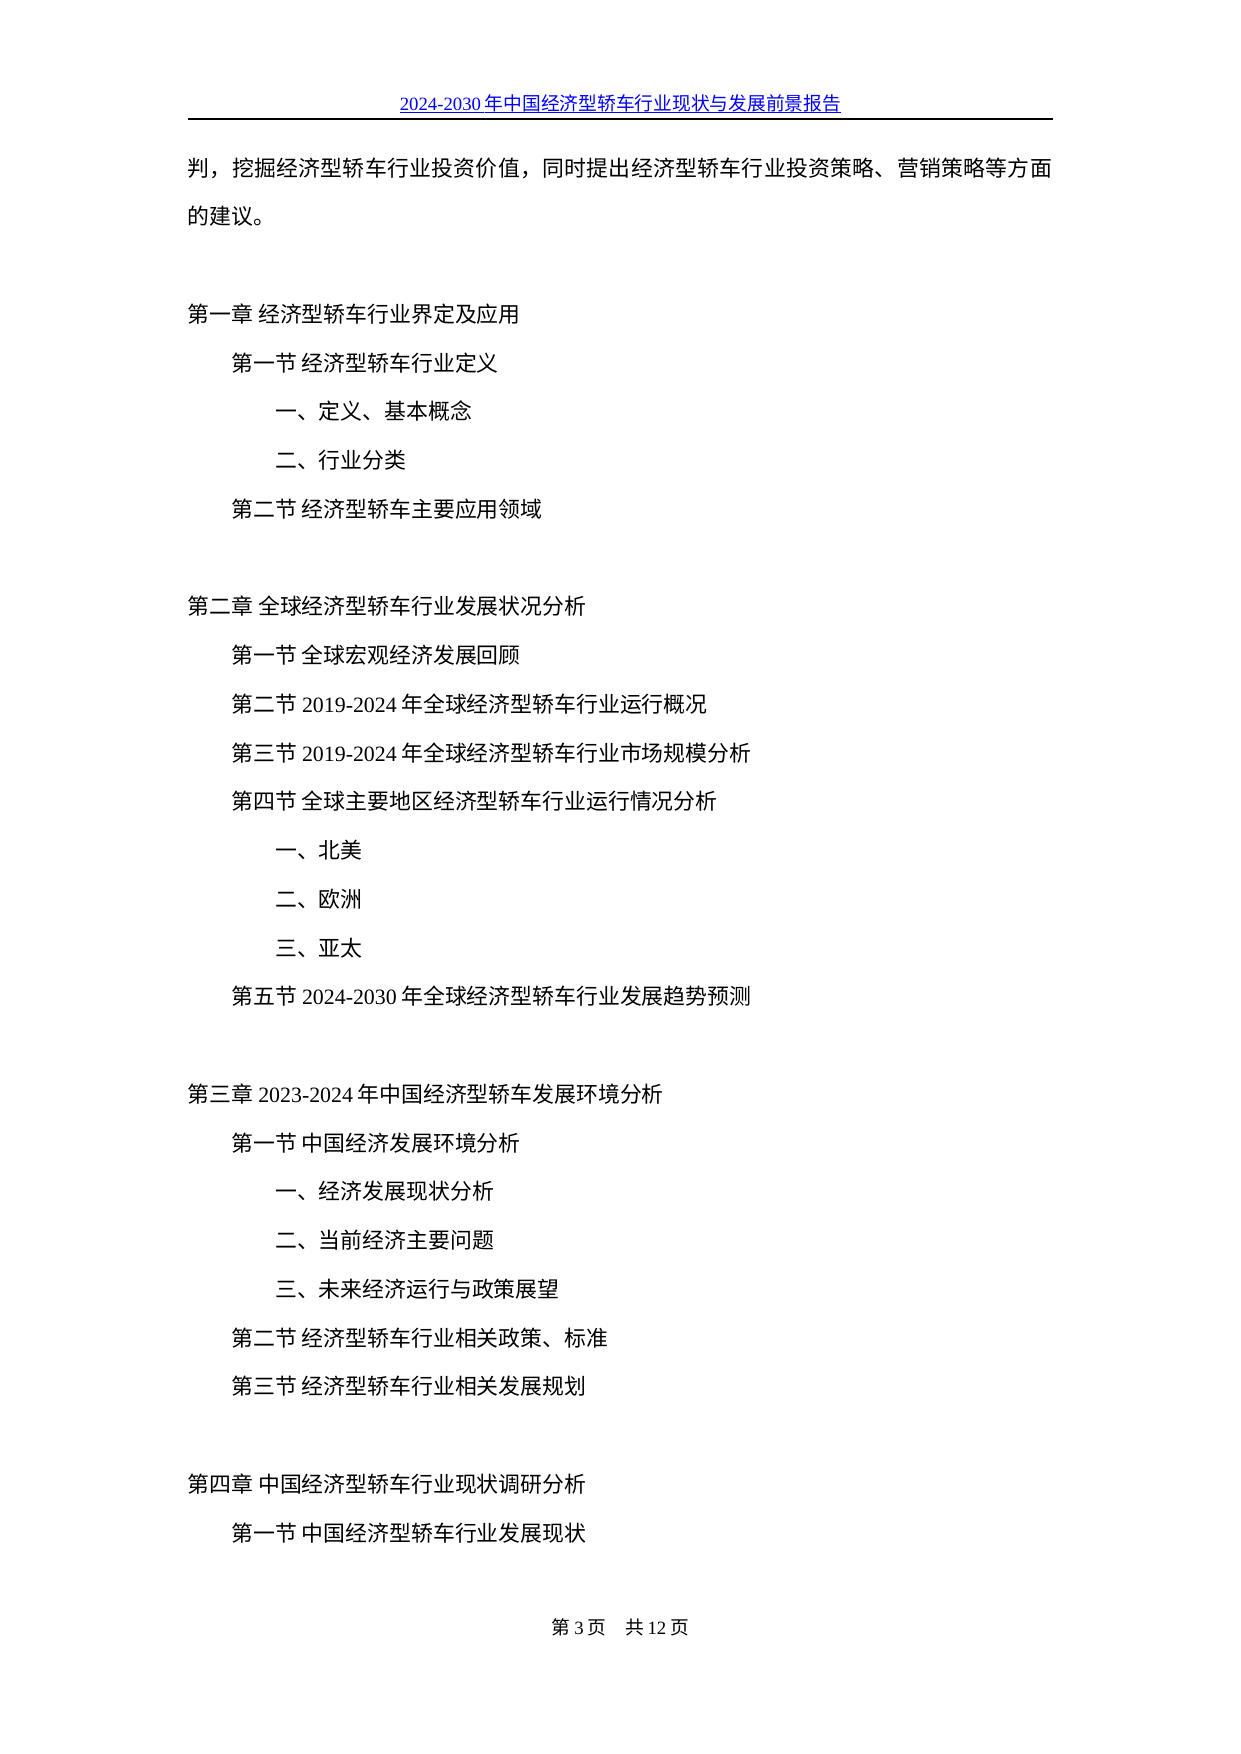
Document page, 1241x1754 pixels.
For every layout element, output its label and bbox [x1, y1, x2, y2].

text [187, 150, 1053, 1548]
